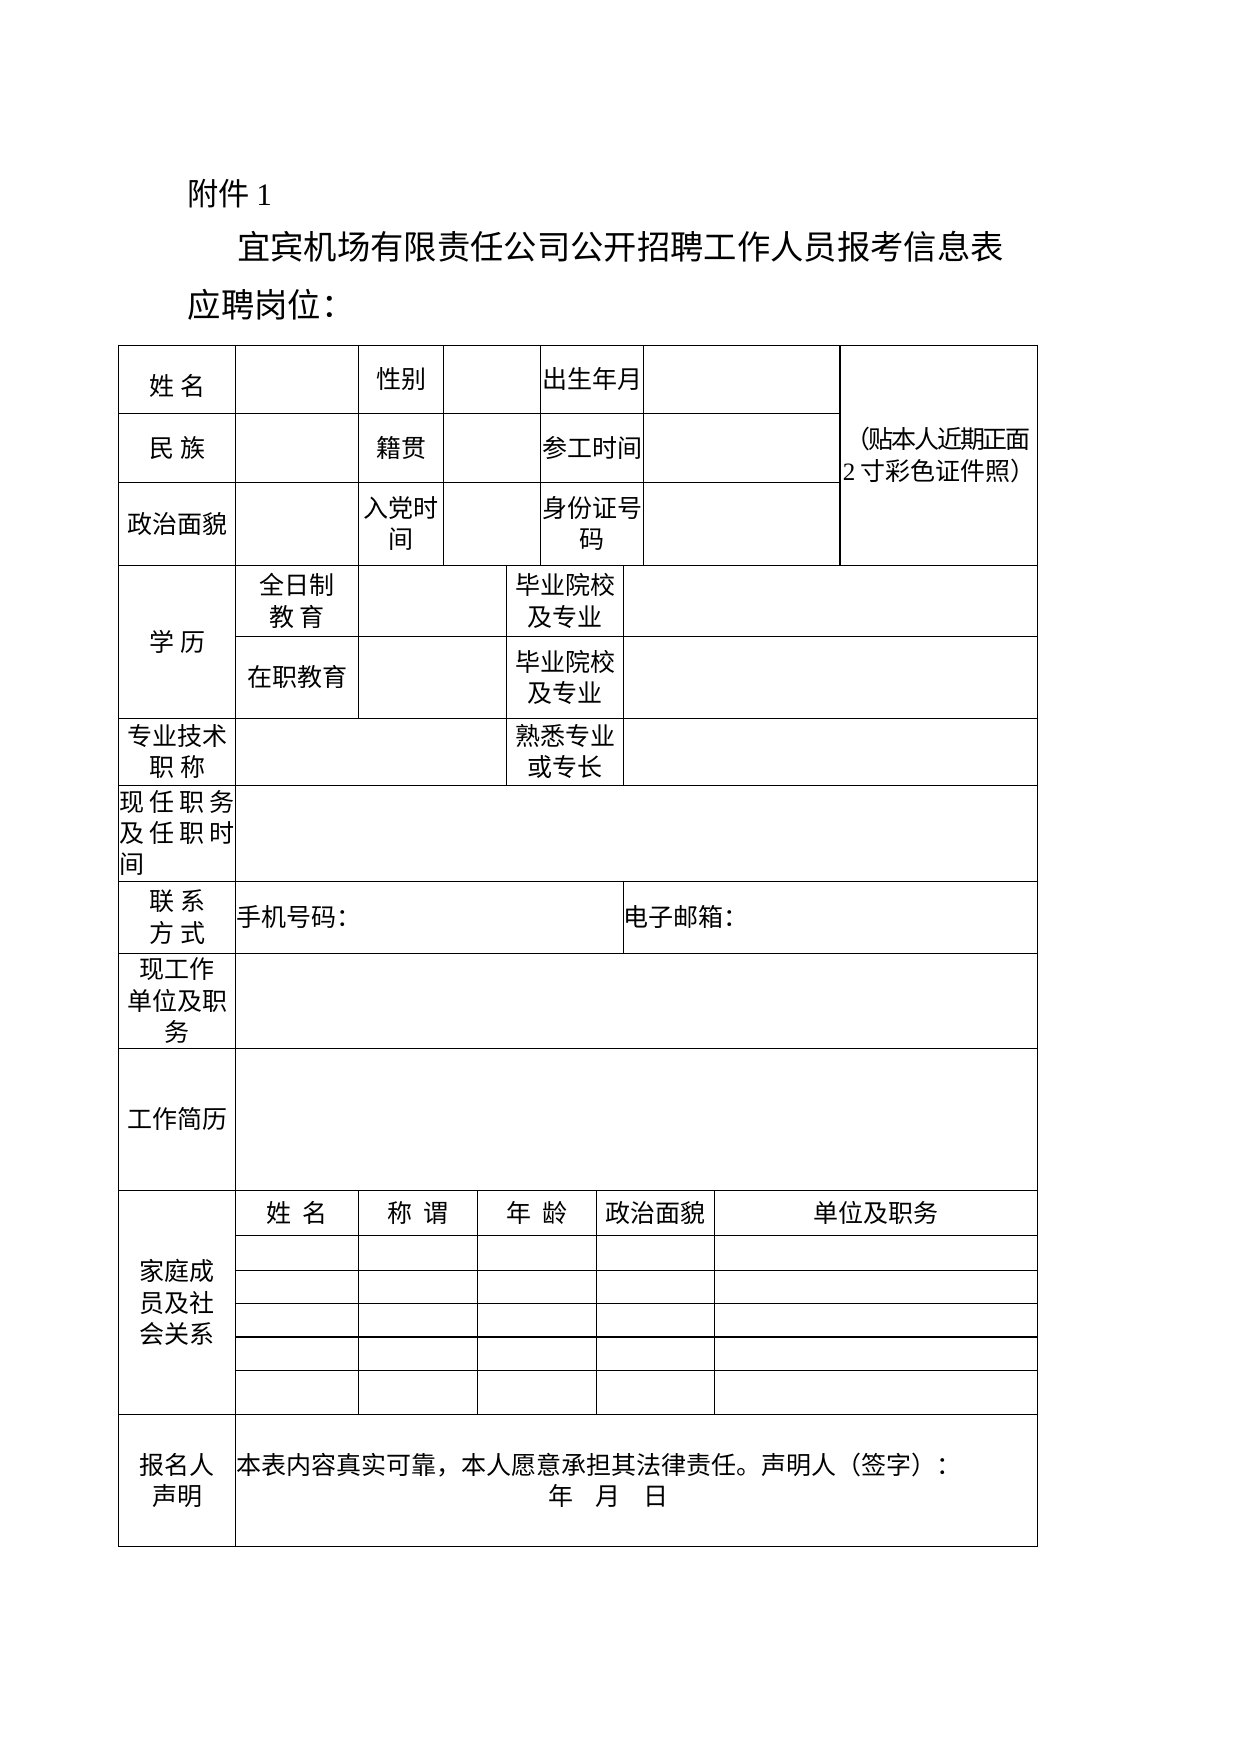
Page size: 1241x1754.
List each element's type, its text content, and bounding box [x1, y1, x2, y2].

table_cell 入党时间 [359, 483, 443, 565]
table_cell 年 龄 [478, 1191, 596, 1235]
table_cell 参工时间 [541, 414, 643, 482]
table_cell 称 谓 [359, 1191, 477, 1235]
table_cell [444, 483, 540, 565]
table_cell [236, 954, 1037, 1047]
table_cell [597, 1371, 714, 1414]
table_cell [624, 719, 1037, 785]
table_cell 联 系 方 式 [119, 882, 235, 953]
table_cell [444, 414, 540, 482]
table_cell [359, 1338, 477, 1369]
table_cell 籍贯 [359, 414, 443, 482]
table_header [236, 346, 358, 413]
table_cell [478, 1236, 596, 1270]
text 附件1 [187, 162, 1053, 216]
table_header 姓 名 [119, 346, 235, 413]
table_cell [597, 1304, 714, 1336]
table_cell [359, 1371, 477, 1414]
table_cell [359, 637, 506, 717]
table_cell 工作简历 [119, 1049, 235, 1190]
table_cell [715, 1371, 1037, 1414]
table_header 性别 [359, 346, 443, 413]
table_cell [715, 1338, 1037, 1369]
table_cell [236, 414, 358, 482]
table_header [444, 346, 540, 413]
table_cell [236, 786, 1037, 881]
table_cell 本表内容真实可靠，本人愿意承担其法律责任。声明人（签字）： 年 月 日 [236, 1415, 1037, 1546]
table_cell 毕业院校 及专业 [507, 637, 623, 717]
table_cell [624, 637, 1037, 717]
table_cell [715, 1304, 1037, 1336]
table_cell 电子邮箱： [624, 882, 1037, 953]
table_cell 政治面貌 [597, 1191, 714, 1235]
table_cell [478, 1371, 596, 1414]
table_cell 专业技术 职 称 [119, 719, 235, 785]
table_cell [597, 1271, 714, 1303]
text 宜宾机场有限责任公司公开招聘工作人员报考信息表 [187, 216, 1053, 270]
table_header 出生年月 [541, 346, 643, 413]
table_cell 现任职务及任职时间 [119, 786, 235, 881]
table_cell 家庭成 员及社 会关系 [119, 1191, 235, 1414]
table_cell [644, 414, 839, 482]
table_cell [597, 1338, 714, 1369]
table_header （贴本人近期正面 2寸彩色证件照） [841, 346, 1037, 565]
table_cell [236, 719, 506, 785]
table_cell 姓 名 [236, 1191, 358, 1235]
table_cell [236, 483, 358, 565]
text 应聘岗位： [187, 270, 1053, 335]
table_cell [359, 1236, 477, 1270]
table_cell [236, 1049, 1037, 1190]
table_cell 学 历 [119, 566, 235, 717]
table_cell [644, 483, 839, 565]
table_cell 民 族 [119, 414, 235, 482]
table_cell [478, 1338, 596, 1369]
table_cell [236, 1371, 358, 1414]
table_cell [359, 1304, 477, 1336]
table_cell 政治面貌 [119, 483, 235, 565]
table_cell 手机号码： [236, 882, 623, 953]
table_cell [478, 1271, 596, 1303]
table_cell [597, 1236, 714, 1270]
table_cell [236, 1271, 358, 1303]
table_cell [236, 1338, 358, 1369]
table_cell [478, 1304, 596, 1336]
table_cell 全日制 教 育 [236, 566, 358, 636]
table_cell 毕业院校 及专业 [507, 566, 623, 636]
table_cell 在职教育 [236, 637, 358, 717]
table_cell [359, 1271, 477, 1303]
table_header [644, 346, 839, 413]
table_cell 现工作 单位及职务 [119, 954, 235, 1047]
table_cell [236, 1304, 358, 1336]
table_cell [624, 566, 1037, 636]
table_cell [236, 1236, 358, 1270]
table_cell 报名人 声明 [119, 1415, 235, 1546]
table_cell [715, 1236, 1037, 1270]
table_cell [715, 1271, 1037, 1303]
table_cell [359, 566, 506, 636]
table_cell 熟悉专业 或专长 [507, 719, 623, 785]
table_cell 身份证号码 [541, 483, 643, 565]
table_cell 单位及职务 [715, 1191, 1037, 1235]
